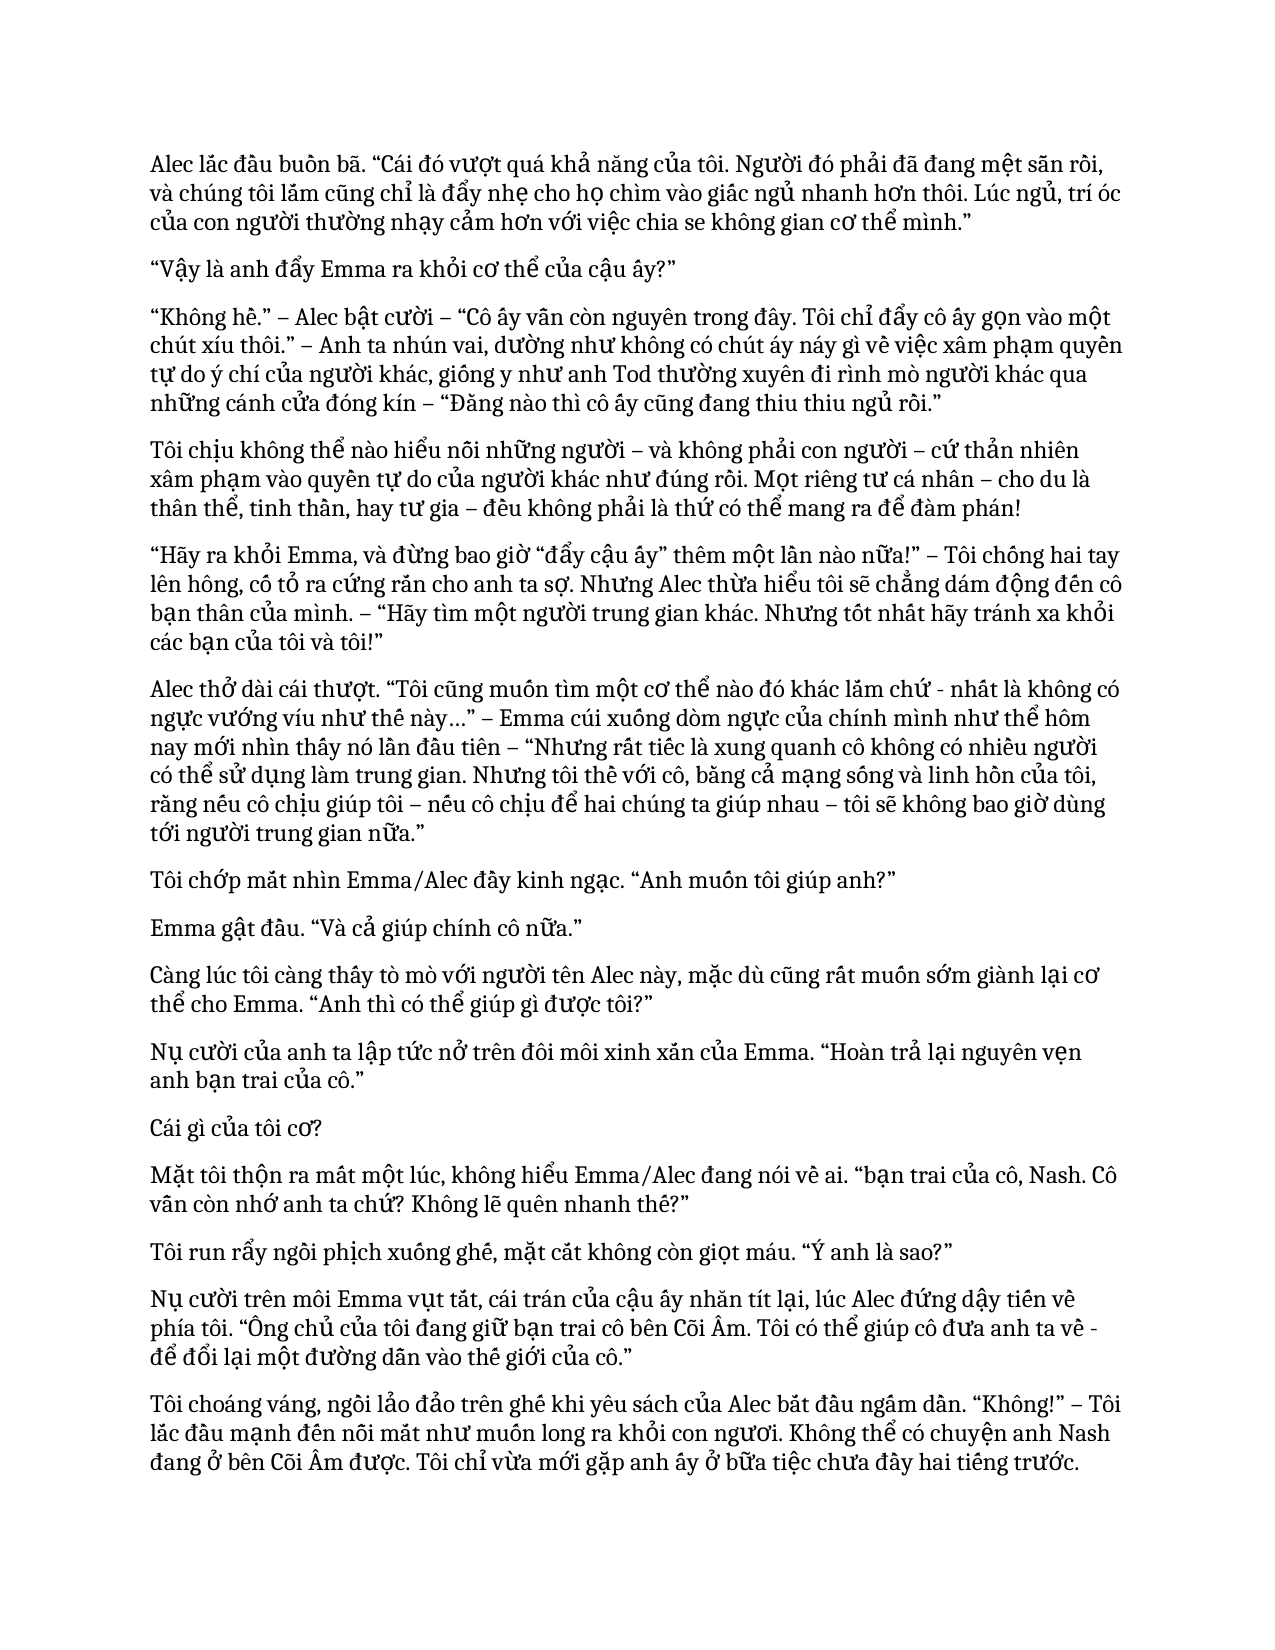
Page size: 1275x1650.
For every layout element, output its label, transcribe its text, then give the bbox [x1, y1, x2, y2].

text “Hãy ra khỏi Emma, và đừng bao giờ “đẩy cậu ấy” thêm một lần nào nữa!” – Tôi chống hai tay lên hông, cố tỏ ra cứng rắn cho anh ta sợ. Nhưng Alec thừa hiểu tôi sẽ chẳng dám động đến cô bạn thân của mình. – “Hãy tìm một người trung gian khác. Nhưng tốt nhất hãy tránh xa khỏi các bạn của tôi và tôi!” [150, 541, 1125, 656]
text Tôi chớp mắt nhìn Emma/Alec đầy kinh ngạc. “Anh muốn tôi giúp anh?” [150, 866, 1125, 895]
text “Vậy là anh đẩy Emma ra khỏi cơ thể của cậu ấy?” [150, 255, 1125, 284]
text “Không hề.” – Alec bật cười – “Cô ấy vẫn còn nguyên trong đây. Tôi chỉ đẩy cô ấy gọn vào một chút xíu thôi.” – Anh ta nhún vai, dường như không có chút áy náy gì về việc xâm phạm quyền tự do ý chí của người khác, giống y như anh Tod thường xuyên đi rình mò người khác qua những cánh cửa đóng kín – “Đằng nào thì cô ấy cũng đang thiu thiu ngủ rồi.” [150, 302, 1125, 417]
text Cái gì của tôi cơ? [150, 1114, 1125, 1142]
text Tôi choáng váng, ngồi lảo đảo trên ghế khi yêu sách của Alec bắt đầu ngấm dần. “Không!” – Tôi lắc đầu mạnh đến nỗi mắt như muốn long ra khỏi con ngươi. Không thể có chuyện anh Nash đang ở bên Cõi Âm được. Tôi chỉ vừa mới gặp anh ấy ở bữa tiệc chưa đầy hai tiếng trước. [150, 1390, 1125, 1476]
text Emma gật đầu. “Và cả giúp chính cô nữa.” [150, 914, 1125, 942]
text Alec thở dài cái thượt. “Tôi cũng muốn tìm một cơ thể nào đó khác lắm chứ - nhất là không có ngực vướng víu như thế này…” – Emma cúi xuống dòm ngực của chính mình như thể hôm nay mới nhìn thấy nó lần đầu tiên – “Nhưng rất tiếc là xung quanh cô không có nhiều người có thể sử dụng làm trung gian. Nhưng tôi thề với cô, bằng cả mạng sống và linh hồn của tôi, rằng nếu cô chịu giúp tôi – nếu cô chịu để hai chúng ta giúp nhau – tôi sẽ không bao giờ dùng tới người trung gian nữa.” [150, 675, 1125, 847]
text Tôi chịu không thể nào hiểu nỗi những người – và không phải con người – cứ thản nhiên xâm phạm vào quyền tự do của người khác như đúng rồi. Mọt riêng tư cá nhân – cho du là thân thể, tinh thần, hay tư gia – đều không phải là thứ có thể mang ra để đàm phán! [150, 436, 1125, 522]
text Mặt tôi thộn ra mất một lúc, không hiểu Emma/Alec đang nói về ai. “bạn trai của cô, Nash. Cô vẫn còn nhớ anh ta chứ? Không lẽ quên nhanh thế?” [150, 1161, 1125, 1219]
text Nụ cười của anh ta lập tức nở trên đôi môi xinh xắn của Emma. “Hoàn trả lại nguyên vẹn anh bạn trai của cô.” [150, 1037, 1125, 1095]
text Nụ cười trên môi Emma vụt tắt, cái trán của cậu ấy nhăn tít lại, lúc Alec đứng dậy tiến về phía tôi. “Ông chủ của tôi đang giữ bạn trai cô bên Cõi Âm. Tôi có thể giúp cô đưa anh ta về - để đổi lại một đường dẫn vào thế giới của cô.” [150, 1285, 1125, 1371]
text Alec lắc đầu buồn bã. “Cái đó vượt quá khả năng của tôi. Người đó phải đã đang mệt sẵn rồi, và chúng tôi lắm cũng chỉ là đẩy nhẹ cho họ chìm vào giấc ngủ nhanh hơn thôi. Lúc ngủ, trí óc của con người thường nhạy cảm hơn với việc chia se không gian cơ thể mình.” [150, 150, 1125, 236]
text Tôi run rẩy ngồi phịch xuống ghế, mặt cắt không còn giọt máu. “Ý anh là sao?” [150, 1237, 1125, 1266]
text Càng lúc tôi càng thấy tò mò với người tên Alec này, mặc dù cũng rất muốn sớm giành lại cơ thể cho Emma. “Anh thì có thể giúp gì được tôi?” [150, 961, 1125, 1019]
